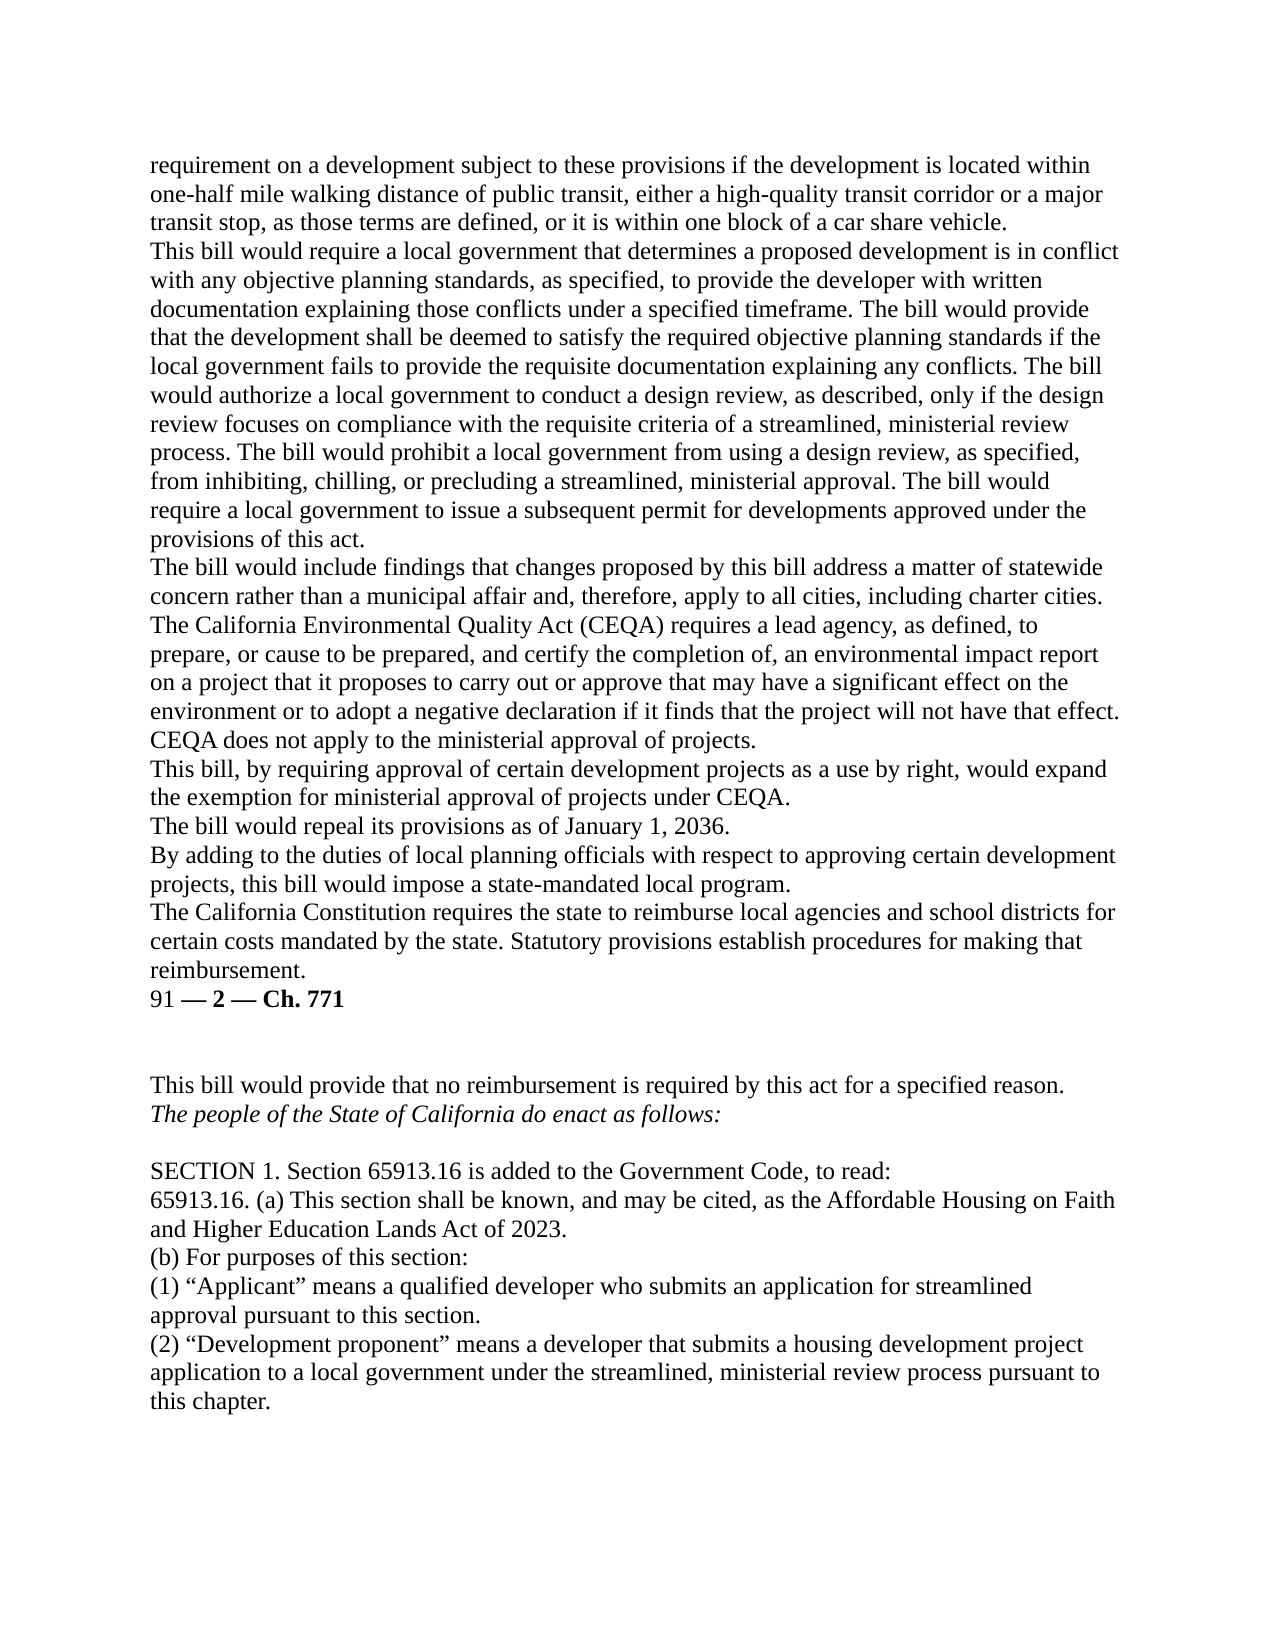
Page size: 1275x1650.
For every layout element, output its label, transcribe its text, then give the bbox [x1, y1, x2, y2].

text This bill, by requiring approval of certain development projects as a use by right, would expand the exemption for ministerial approval of projects under CEQA. [150, 754, 1125, 811]
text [150, 150, 1125, 236]
text By adding to the duties of local planning officials with respect to approving certain development projects, this bill would impose a state-mandated local program. [150, 840, 1125, 897]
text The California Constitution requires the state to reimburse local agencies and school districts for certain costs mandated by the state. Statutory provisions establish procedures for making that reimbursement. [150, 897, 1125, 984]
text The people of the State of California do enact as follows: [150, 1099, 1125, 1127]
text 65913.16. (a) This section shall be known, and may be cited, as the Affordable Housing on Faith and Higher Education Lands Act of 2023. [150, 1185, 1125, 1242]
text (b) For purposes of this section: [150, 1242, 1125, 1271]
text 91 — 2 — Ch. 771 [150, 984, 1125, 1012]
text The bill would repeal its provisions as of January 1, 2036. [150, 811, 1125, 840]
text SECTION 1. Section 65913.16 is added to the Government Code, to read: [150, 1156, 1125, 1185]
text (1) “Applicant” means a qualified developer who submits an application for streamlined approval pursuant to this section. [150, 1271, 1125, 1329]
text This bill would require a local government that determines a proposed development is in conflict with any objective planning standards, as specified, to provide the developer with written documentation explaining those conflicts under a specified timeframe. The bill would provide that the development shall be deemed to satisfy the required objective planning standards if the local government fails to provide the requisite documentation explaining any conflicts. The bill would authorize a local government to conduct a design review, as described, only if the design review focuses on compliance with the requisite criteria of a streamlined, ministerial review process. The bill would prohibit a local government from using a design review, as specified, from inhibiting, chilling, or precluding a streamlined, ministerial approval. The bill would require a local government to issue a subsequent permit for developments approved under the provisions of this act. [150, 236, 1125, 552]
text The California Environmental Quality Act (CEQA) requires a lead agency, as defined, to prepare, or cause to be prepared, and certify the completion of, an environmental impact report on a project that it proposes to carry out or approve that may have a significant effect on the environment or to adopt a negative declaration if it finds that the project will not have that effect. CEQA does not apply to the ministerial approval of projects. [150, 610, 1125, 754]
text (2) “Development proponent” means a developer that submits a housing development project application to a local government under the streamlined, ministerial review process pursuant to this chapter. [150, 1329, 1125, 1415]
text This bill would provide that no reimbursement is required by this act for a specified reason. [150, 1070, 1125, 1099]
text The bill would include findings that changes proposed by this bill address a matter of statewide concern rather than a municipal affair and, therefore, apply to all cities, including charter cities. [150, 552, 1125, 610]
